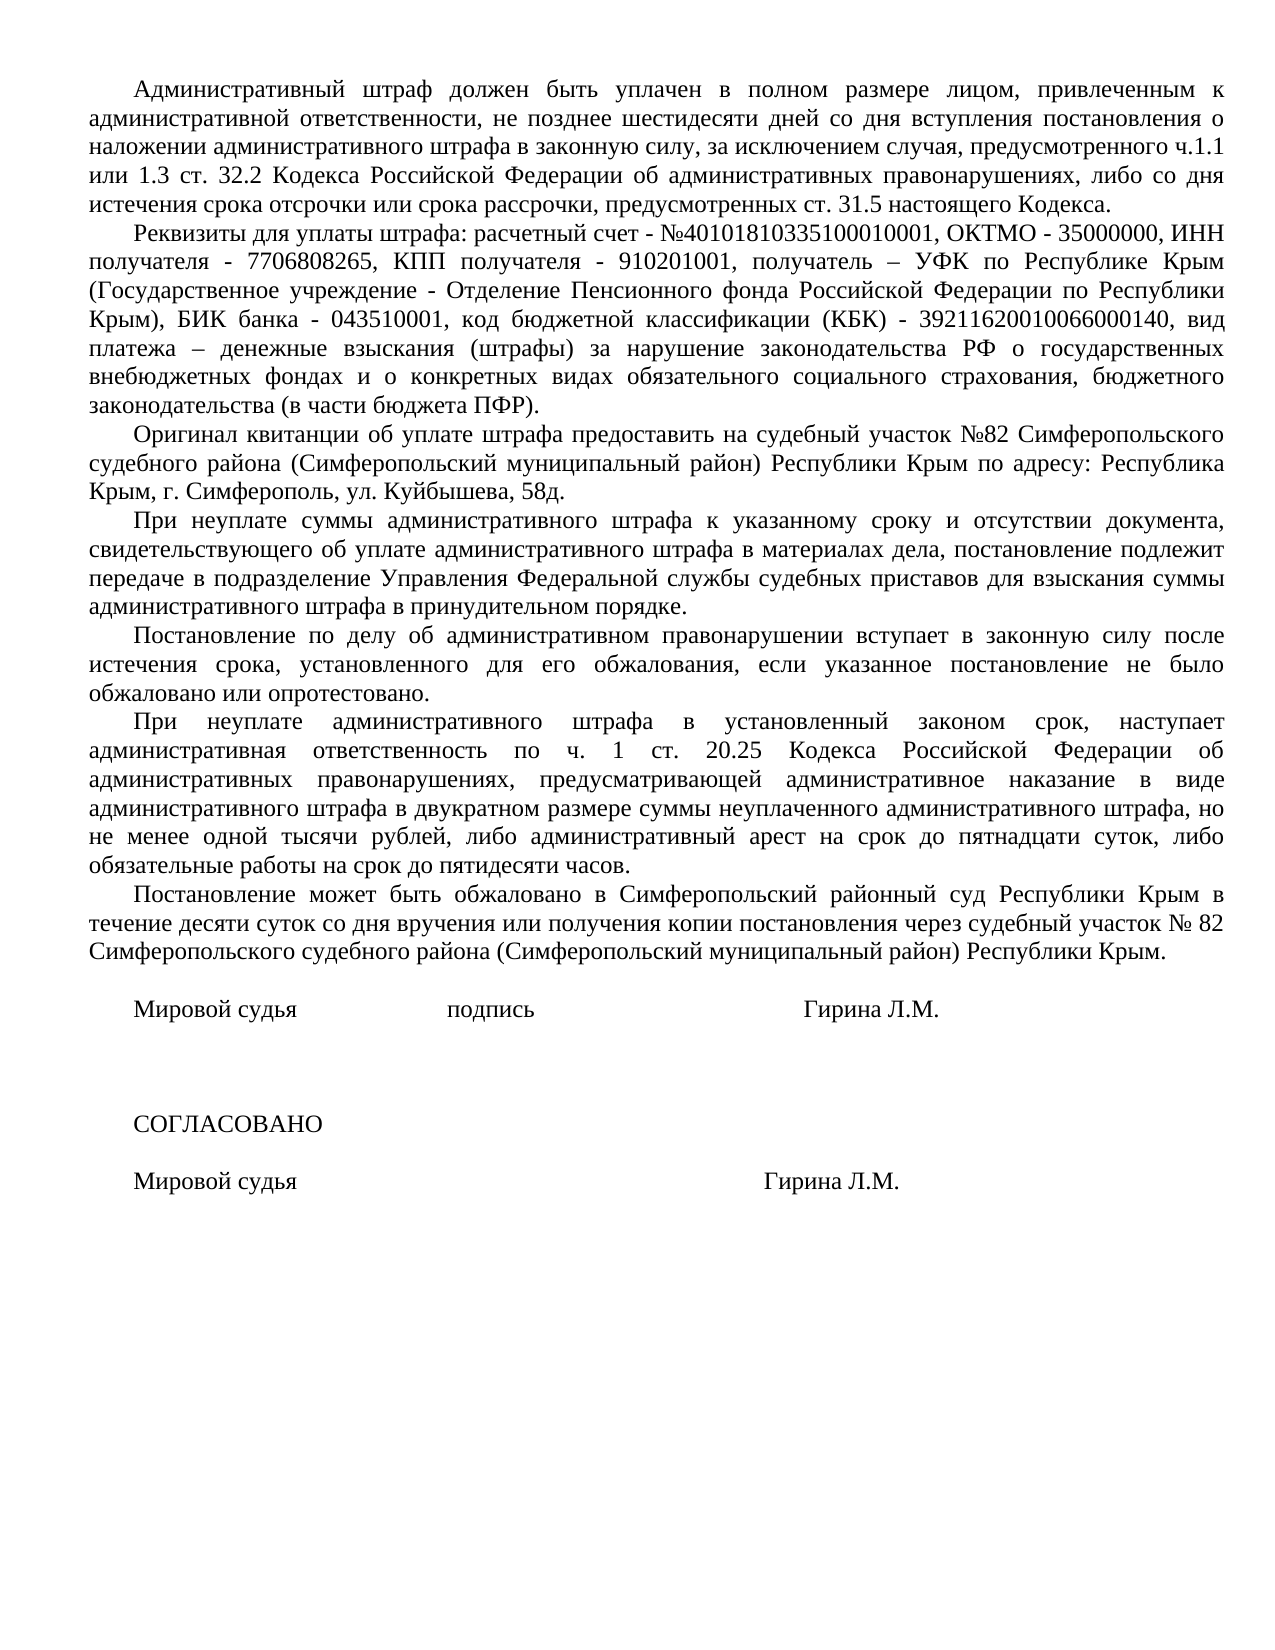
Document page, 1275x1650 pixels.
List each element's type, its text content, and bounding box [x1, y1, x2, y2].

text При неуплате административного штрафа в установленный законом срок, наступает административная ответственность по ч. 1 ст. 20.25 Кодекса Российской Федерации об административных правонарушениях, предусматривающей административное наказание в виде административного штрафа в двукратном размере суммы неуплаченного административного штрафа, но не менее одной тысячи рублей, либо административный арест на срок до пятнадцати суток, либо обязательные работы на срок до пятидесяти часов. [89, 706, 1226, 879]
text Оригинал квитанции об уплате штрафа предоставить на судебный участок №82 Симферопольского судебного района (Симферопольский муниципальный район) Республики Крым по адресу: Республика Крым, г. Симферополь, ул. Куйбышева, 58д. [89, 419, 1226, 505]
text Мировой судья подпись Гирина Л.М. [89, 994, 1226, 1023]
text Постановление по делу об административном правонарушении вступает в законную силу после истечения срока, установленного для его обжалования, если указанное постановление не было обжаловано или опротестовано. [89, 620, 1226, 706]
text Постановление может быть обжаловано в Симферопольский районный суд Республики Крым в течение десяти суток со дня вручения или получения копии постановления через судебный участок № 82 Симферопольского судебного района (Симферопольский муниципальный район) Республики Крым. [89, 879, 1226, 965]
text СОГЛАСОВАНО [89, 1109, 1226, 1138]
text Административный штраф должен быть уплачен в полном размере лицом, привлеченным к административной ответственности, не позднее шестидесяти дней со дня вступления постановления о наложении административного штрафа в законную силу, за исключением случая, предусмотренного ч.1.1 или 1.3 ст. 32.2 Кодекса Российской Федерации об административных правонарушениях, либо со дня истечения срока отсрочки или срока рассрочки, предусмотренных ст. 31.5 настоящего Кодекса. [89, 74, 1226, 218]
text Реквизиты для уплаты штрафа: расчетный счет - №40101810335100010001, ОКТМО - 35000000, ИНН получателя - 7706808265, КПП получателя - 910201001, получатель – УФК по Республике Крым (Государственное учреждение - Отделение Пенсионного фонда Российской Федерации по Республики Крым), БИК банка - 043510001, код бюджетной классификации (КБК) - 39211620010066000140, вид платежа – денежные взыскания (штрафы) за нарушение законодательства РФ о государственных внебюджетных фондах и о конкретных видах обязательного социального страхования, бюджетного законодательства (в части бюджета ПФР). [89, 218, 1226, 419]
text Мировой судья Гирина Л.М. [89, 1166, 1226, 1195]
text При неуплате суммы административного штрафа к указанному сроку и отсутствии документа, свидетельствующего об уплате административного штрафа в материалах дела, постановление подлежит передаче в подразделение Управления Федеральной службы судебных приставов для взыскания суммы административного штрафа в принудительном порядке. [89, 505, 1226, 620]
